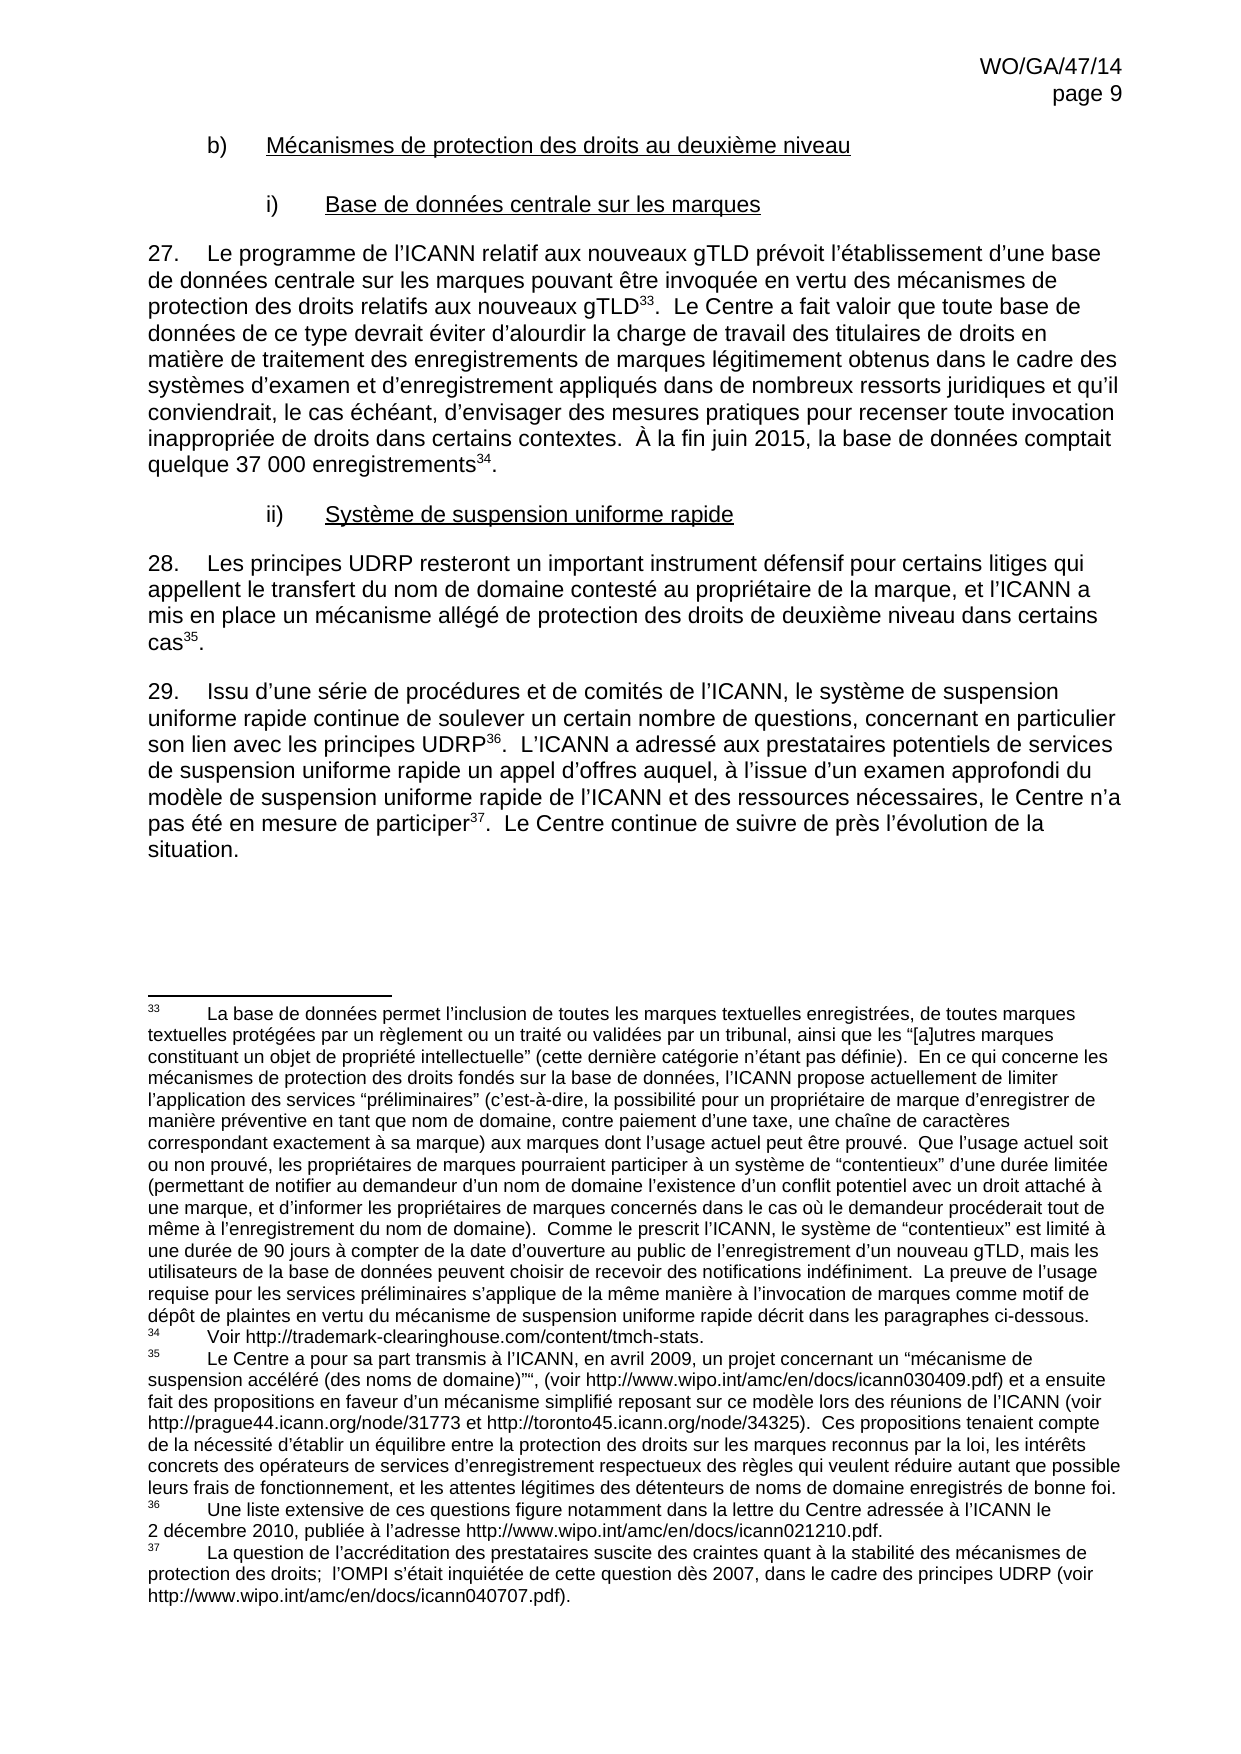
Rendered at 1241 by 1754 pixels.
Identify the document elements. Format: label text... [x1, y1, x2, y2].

subtitle b) Mécanismes de protection des droits au deuxième niveau [207, 132, 1122, 158]
text Issu d’une série de procédures et de comités de l’ICANN, le système de suspension uniforme rapide continue de soulever un certain nombre de questions, concernant en particulier son lien avec les principes UDRP. L’ICANN a adressé aux prestataires potentiels de services de suspension uniforme rapide un appel d’offres auquel, à l’issue d’un examen approfondi du modèle de suspension uniforme rapide de l’ICANN et des ressources nécessaires, le Centre n’a pas été en mesure de participer. Le Centre continue de suivre de près l’évolution de la situation. [148, 678, 1122, 863]
text Les principes UDRP resteront un important instrument défensif pour certains litiges qui appellent le transfert du nom de domaine contesté au propriétaire de la marque, et l’ICANN a mis en place un mécanisme allégé de protection des droits de deuxième niveau dans certains cas. [148, 550, 1122, 655]
text Le programme de l’ICANN relatif aux nouveaux gTLD prévoit l’établissement d’une base de données centrale sur les marques pouvant être invoquée en vertu des mécanismes de protection des droits relatifs aux nouveaux gTLD. Le Centre a fait valoir que toute base de données de ce type devrait éviter d’alourdir la charge de travail des titulaires de droits en matière de traitement des enregistrements de marques légitimement obtenus dans le cadre des systèmes d’examen et d’enregistrement appliqués dans de nombreux ressorts juridiques et qu’il conviendrait, le cas échéant, d’envisager des mesures pratiques pour recenser toute invocation inappropriée de droits dans certains contextes. À la fin juin 2015, la base de données comptait quelque 37 000 enregistrements. [148, 240, 1122, 478]
list ii) Système de suspension uniforme rapide [266, 501, 1122, 527]
list i) Base de données centrale sur les marques [266, 191, 1122, 217]
